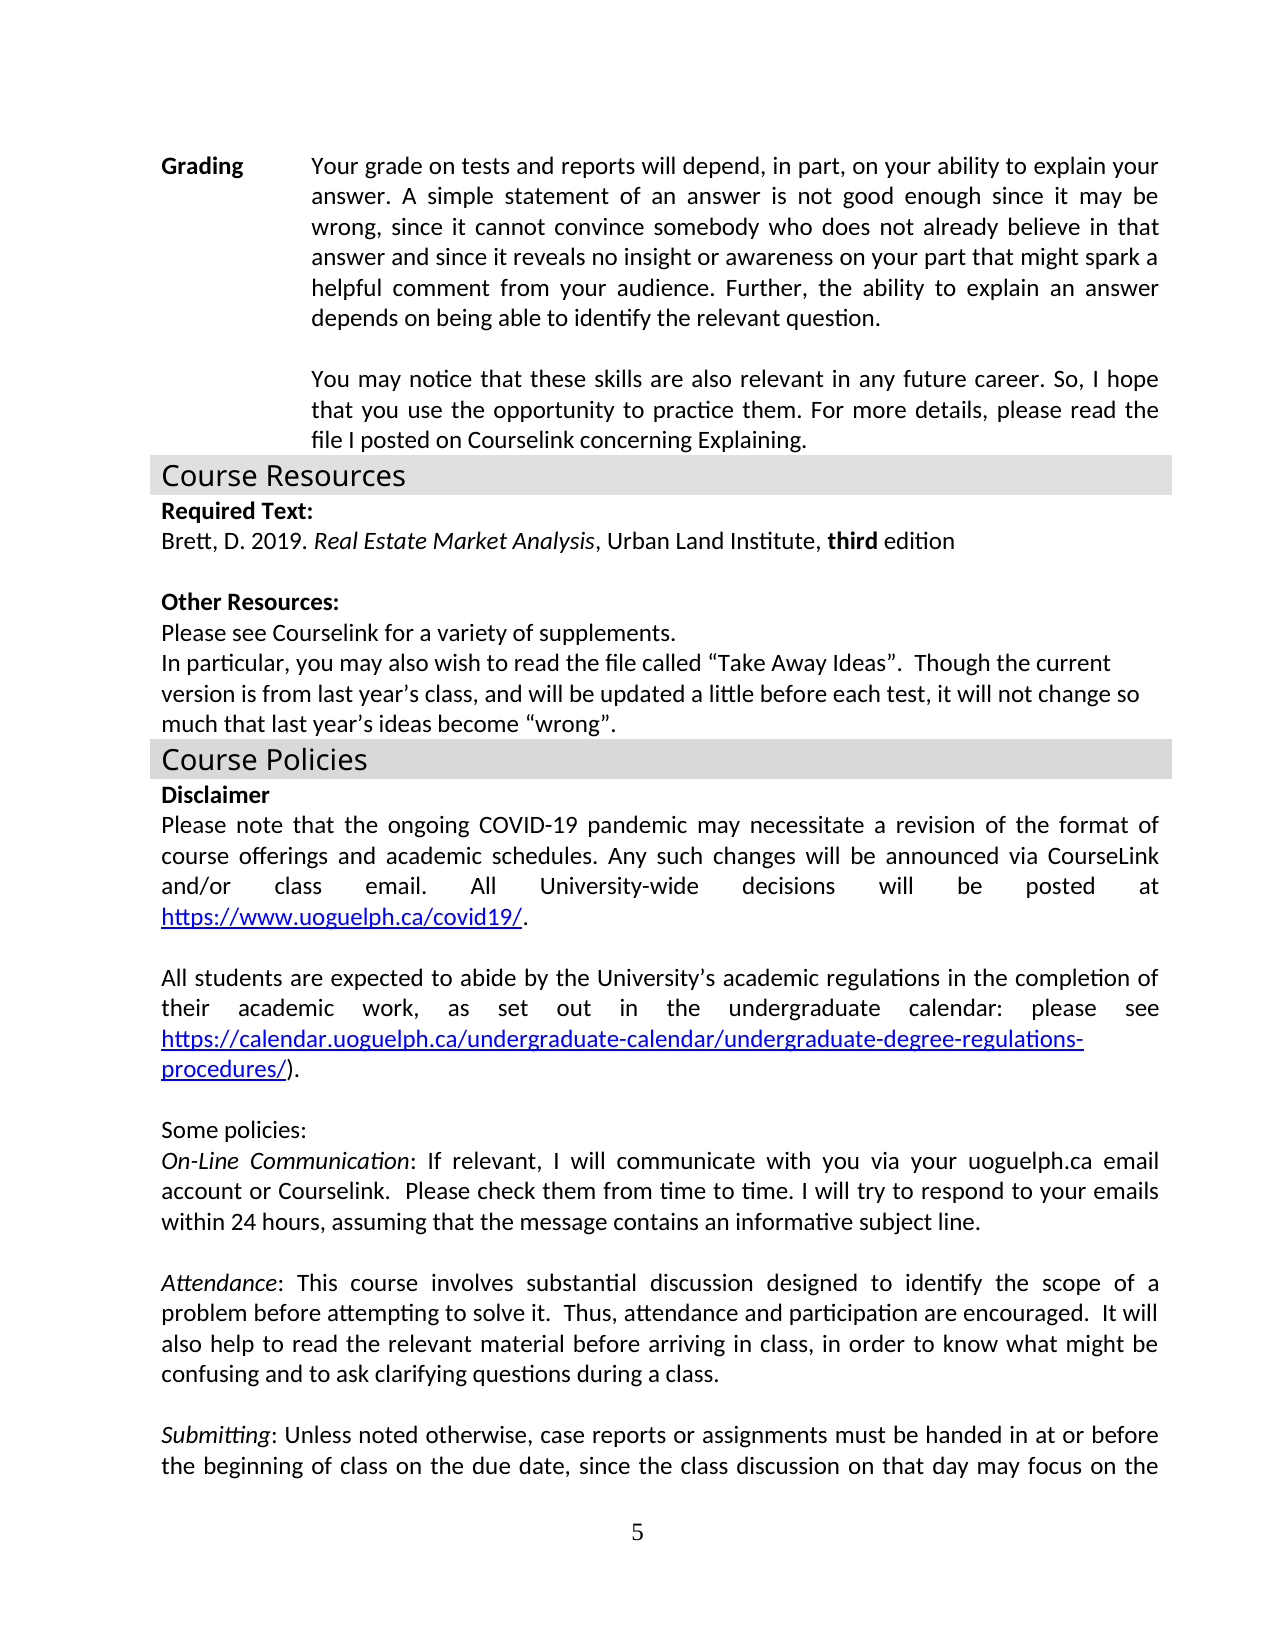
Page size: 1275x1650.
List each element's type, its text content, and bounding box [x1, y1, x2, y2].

table_cell Your grade on tests and reports will depend, in part, on your ability to explain your answer. A simple statement of an answer is not good enough since it may be wrong, since it cannot convince somebody who does not already believe in that answer and since it reveals no insight or awareness on your part that might spark a helpful comment from your audience. Further, the ability to explain an answer depends on being able to identify the relevant question. You may notice that these skills are also relevant in any future career. So, I hope that you use the opportunity to practice them. For more details, please read the file I posted on Courselink concerning Explaining. [300, 150, 1172, 455]
table_cell Course Resources [150, 455, 1172, 495]
table_cell Other Resources: Please see Courselink for a variety of supplements. In particular, you may also wish to read the file called “Take Away Ideas”. Though the current version is from last year’s class, and will be updated a little before each test, it will not change so much that last year’s ideas become “wrong”. [150, 586, 1172, 739]
table_cell Required Text: Brett, D. 2019. Real Estate Market Analysis, Urban Land Institute, third edition [150, 495, 1172, 586]
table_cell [150, 779, 1172, 1481]
table_cell Course Policies [150, 739, 1172, 779]
table_cell Grading [150, 150, 300, 455]
